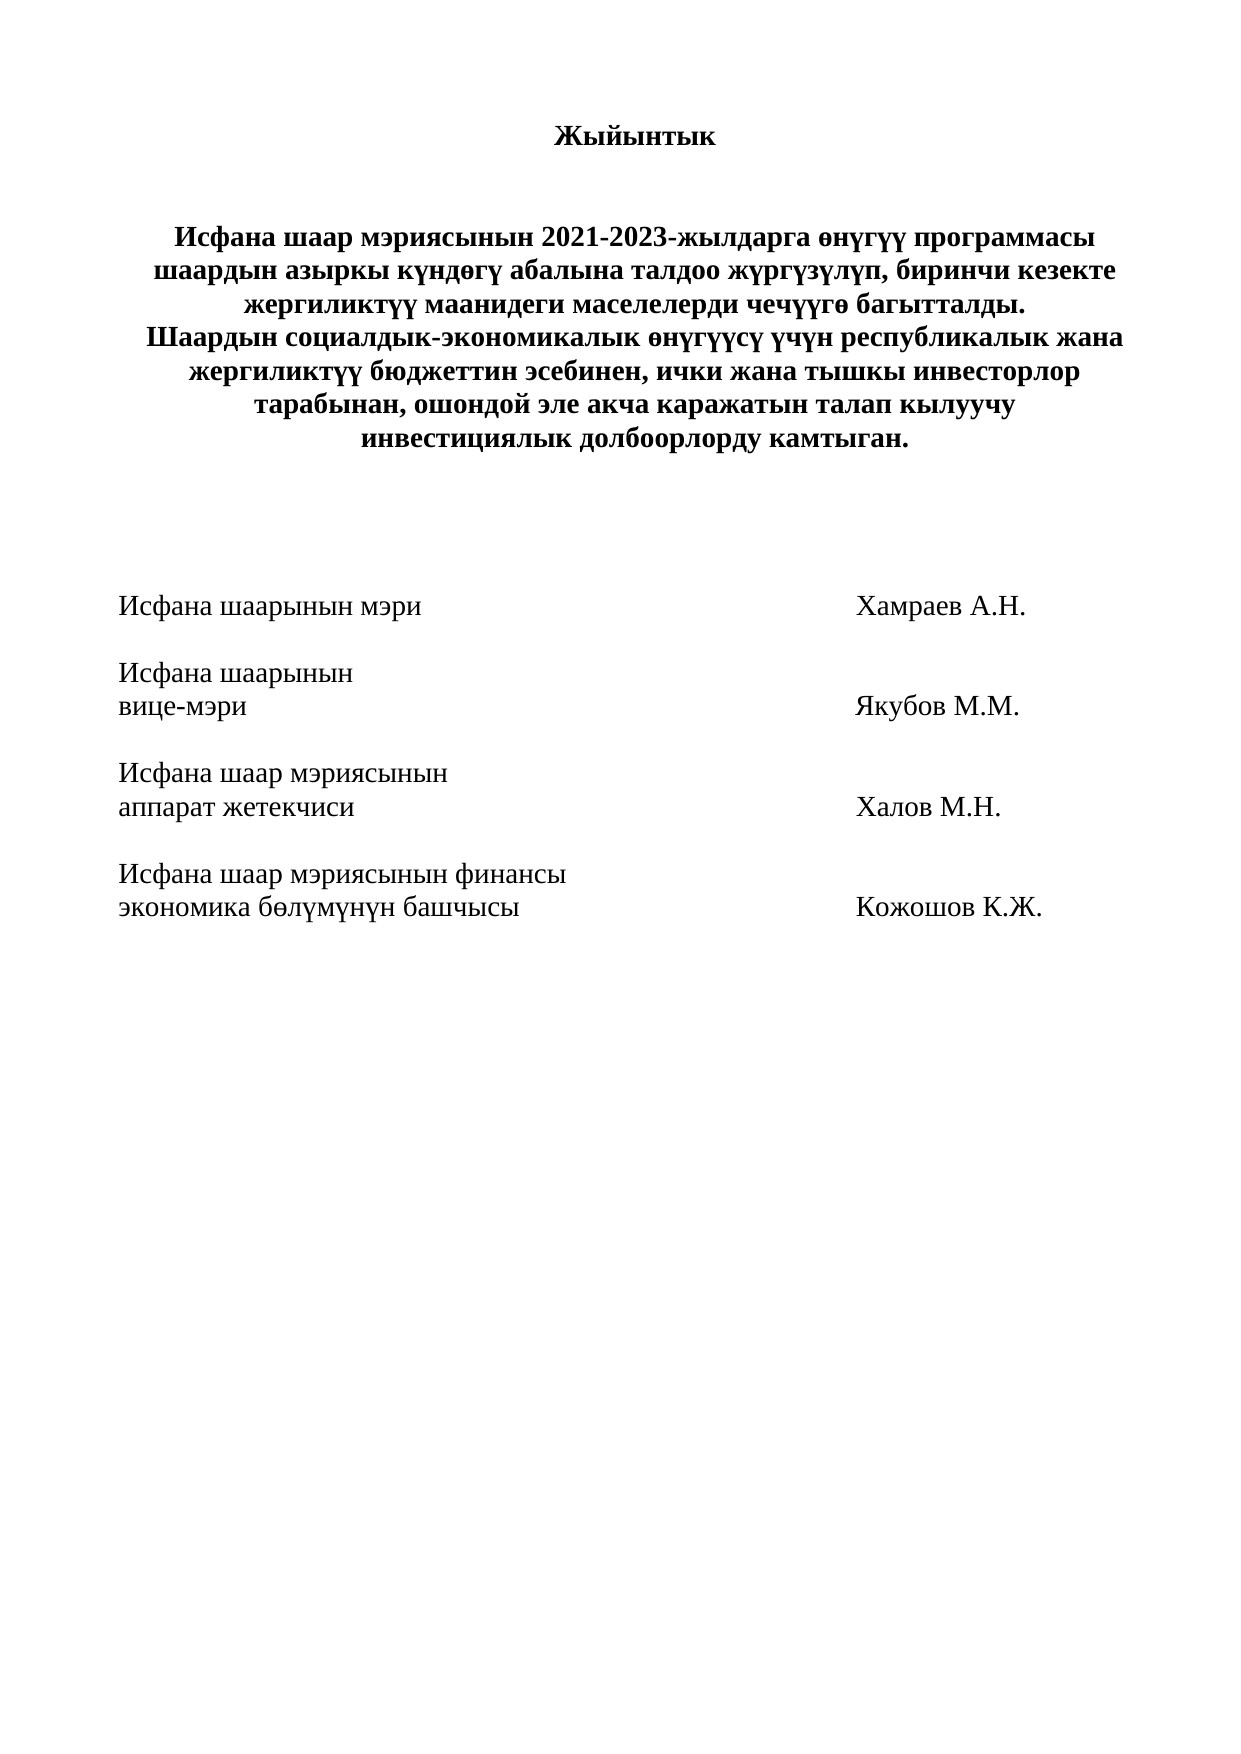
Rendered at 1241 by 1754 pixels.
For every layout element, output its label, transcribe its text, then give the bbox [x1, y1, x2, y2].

text Шаардын социалдык-экономикалык өнүгүүсү үчүн республикалык жана жергиликтүү бюджеттин эсебинен, ички жана тышкы инвесторлор тарабынан, ошондой эле акча каражатын талап кылуучу [118, 319, 1152, 420]
text Жыйынтык [118, 118, 1152, 152]
text Исфана шаарынын [118, 655, 1152, 688]
text Исфана шаар мэриясынын 2021-2023-жылдарга өнүгүү программасы шаардын азыркы күндөгү абалына талдоо жүргүзүлүп, биринчи кезекте жергиликтүү маанидеги маселелерди чечүүгө багытталды. [118, 219, 1152, 319]
text Исфана шаар мэриясынын финансы [118, 856, 1152, 889]
text Исфана шаар мэриясынын [118, 755, 1152, 789]
text Исфана шаарынын мэри Хамраев А.Н. [118, 588, 1152, 621]
text аппарат жетекчиси Халов М.Н. [118, 789, 1152, 822]
text вице-мэри Якубов М.М. [118, 688, 1152, 722]
text инвестициялык долбоорлорду камтыган. [118, 420, 1152, 453]
text экономика бөлүмүнүн башчысы Кожошов К.Ж. [118, 889, 1152, 923]
